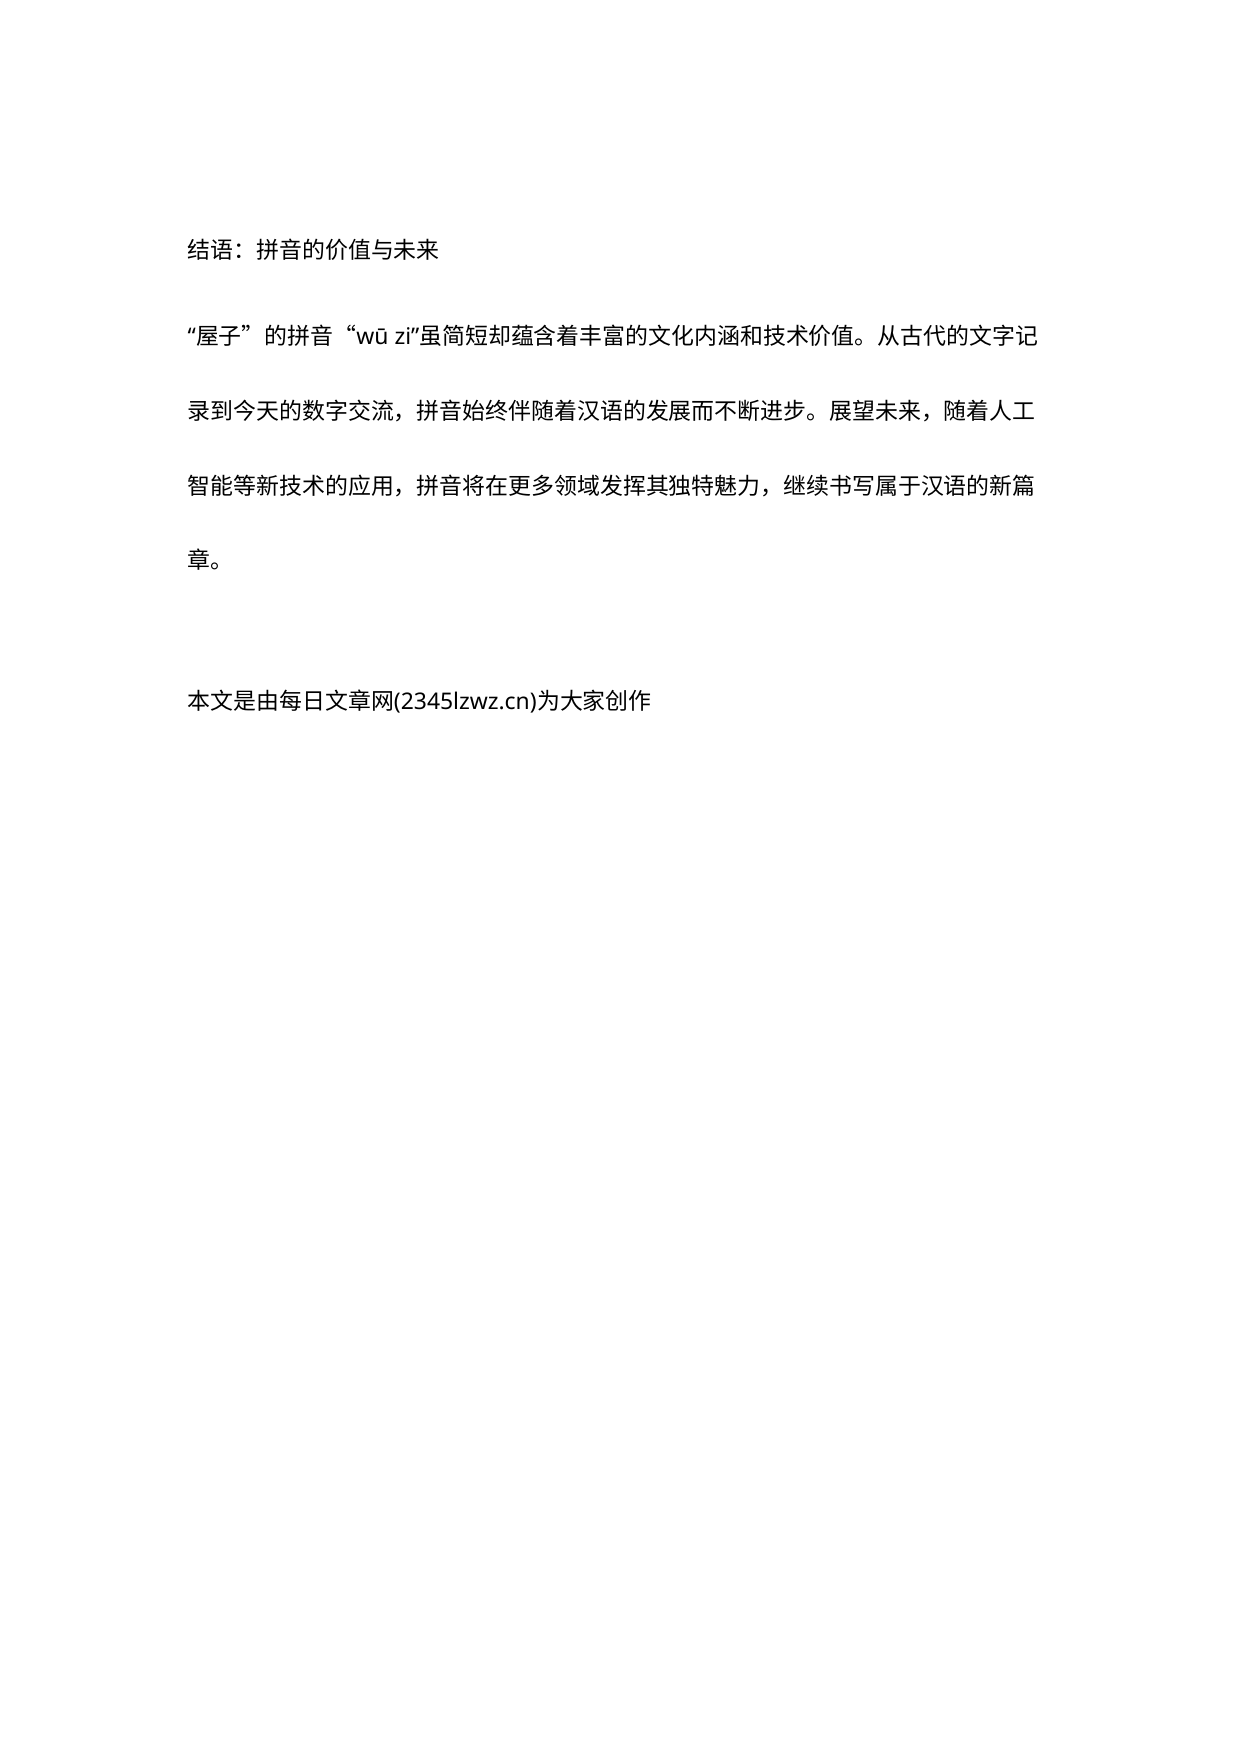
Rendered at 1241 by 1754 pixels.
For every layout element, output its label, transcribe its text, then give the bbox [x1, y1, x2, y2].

text “屋子”的拼音“wū zi”虽简短却蕴含着丰富的文化内涵和技术价值。从古代的文字记录到今天的数字交流，拼音始终伴随着汉语的发展而不断进步。展望未来，随着人工智能等新技术的应用，拼音将在更多领域发挥其独特魅力，继续书写属于汉语的新篇章。 [187, 302, 1053, 591]
text 本文是由每日文章网(2345lzwz.cn)为大家创作 [187, 667, 1053, 732]
text 结语：拼音的价值与未来 [187, 216, 1053, 281]
